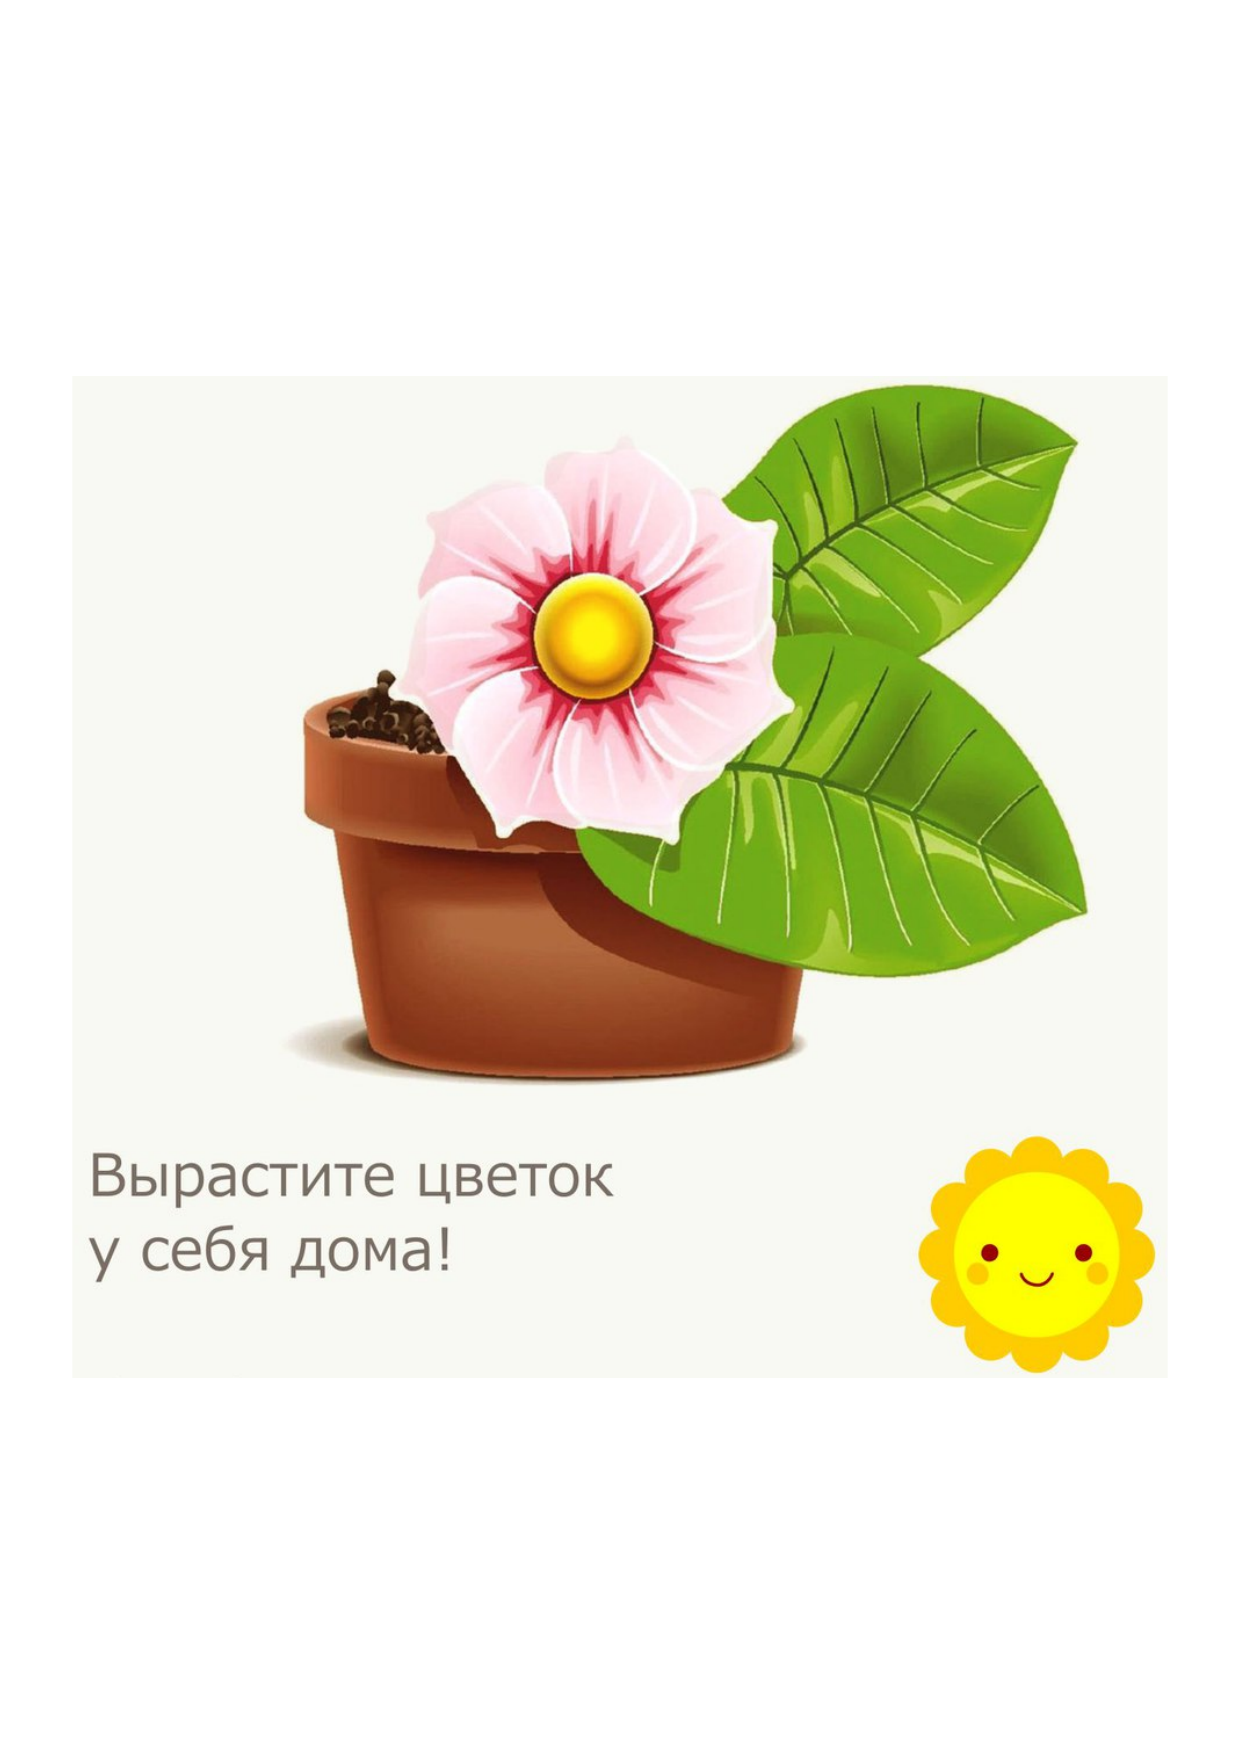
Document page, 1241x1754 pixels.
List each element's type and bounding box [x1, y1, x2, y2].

picture [72, 376, 1168, 1378]
